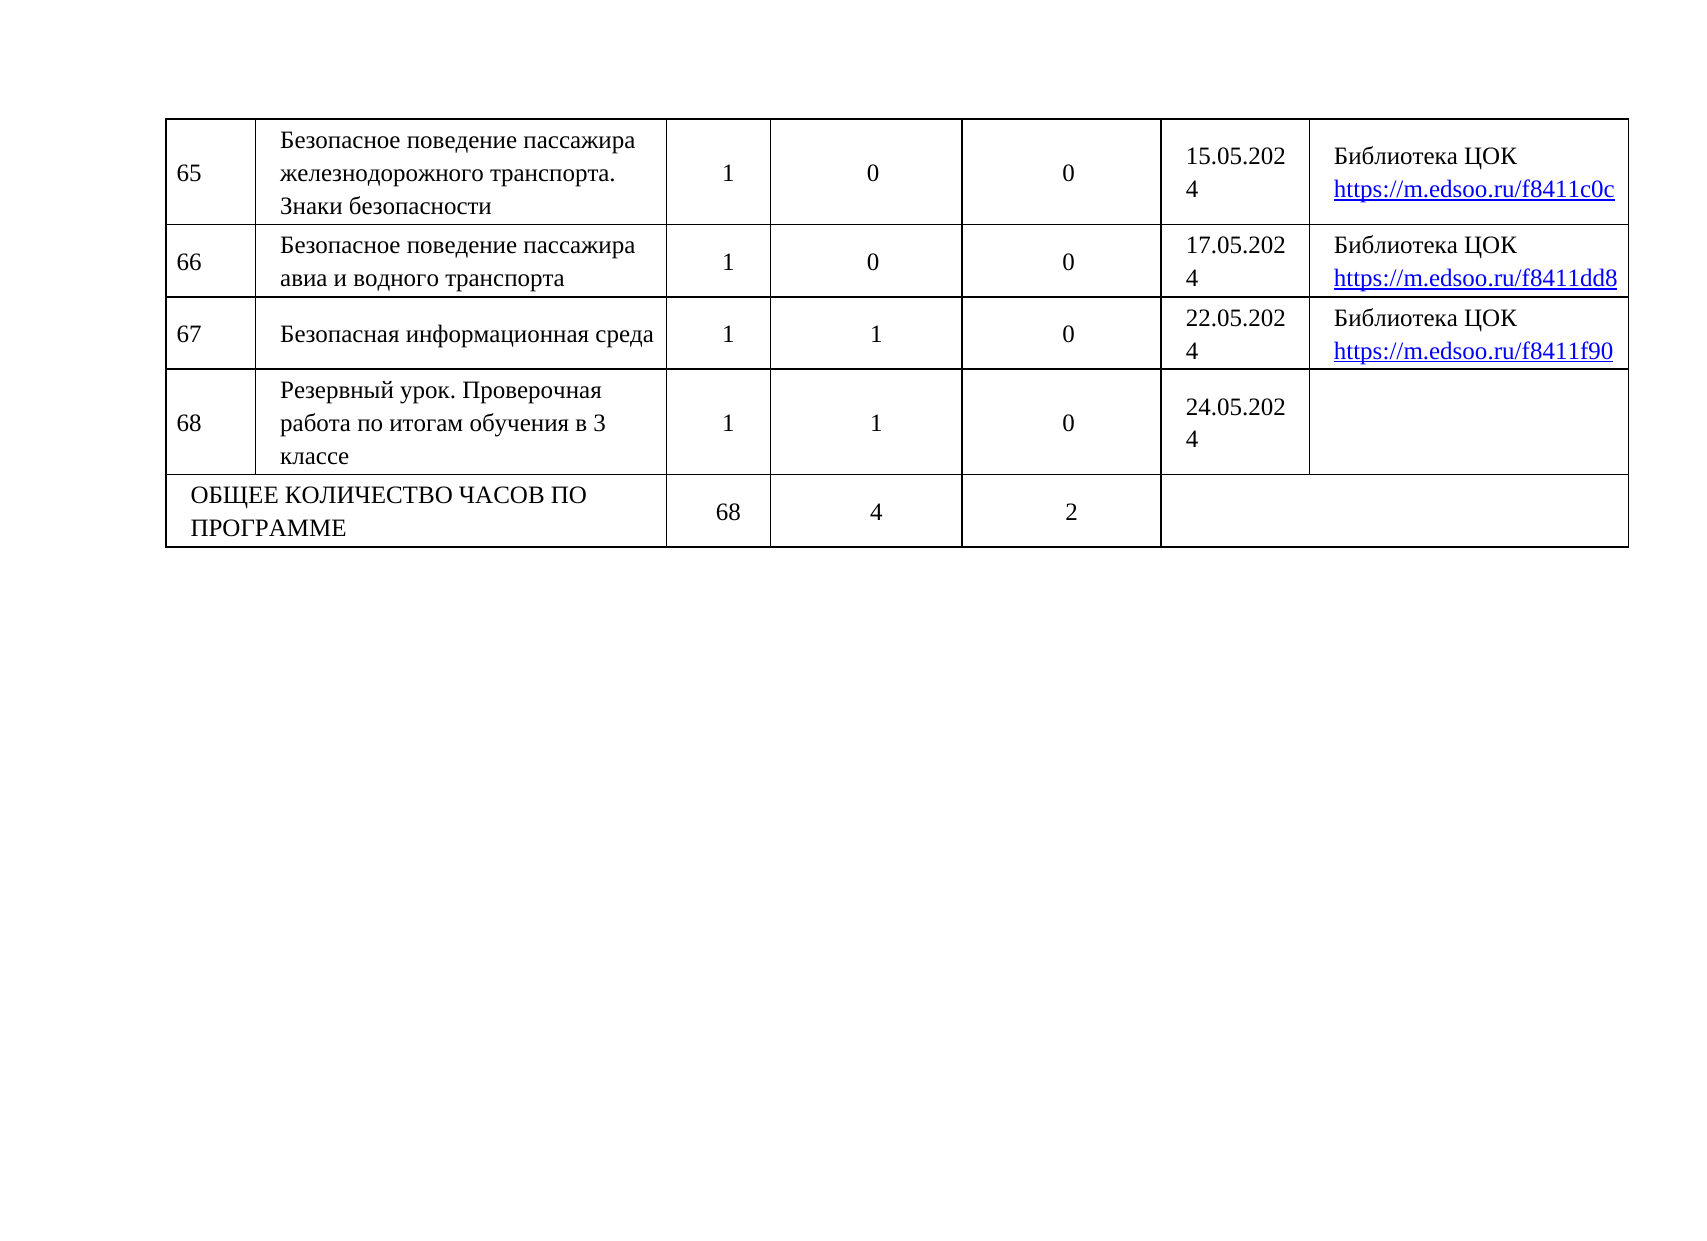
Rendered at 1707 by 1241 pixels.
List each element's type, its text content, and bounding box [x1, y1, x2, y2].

table_cell [1162, 475, 1628, 546]
table_cell 4 [771, 475, 961, 546]
table_cell 1 [771, 298, 961, 368]
table_cell 1 [667, 298, 770, 368]
table_cell 17.05.2024 [1162, 225, 1309, 296]
table_cell 1 [771, 370, 961, 474]
table_cell Резервный урок. Проверочная работа по итогам обучения в 3 классе [256, 370, 666, 474]
table_cell 0 [963, 370, 1160, 474]
table_cell [1310, 370, 1628, 474]
table_cell 1 [667, 225, 770, 296]
table_cell 68 [167, 370, 255, 474]
table_cell 1 [667, 120, 770, 223]
table_cell 67 [167, 298, 255, 368]
table_cell Библиотека ЦОК https://m.edsoo.ru/f8411c0c [1310, 120, 1628, 223]
table_cell 1 [667, 370, 770, 474]
table_cell Безопасное поведение пассажира авиа и водного транспорта [256, 225, 666, 296]
table_cell 0 [963, 225, 1160, 296]
table_cell 22.05.2024 [1162, 298, 1309, 368]
table_cell 65 [167, 120, 255, 223]
table_cell Библиотека ЦОК https://m.edsoo.ru/f8411f90 [1310, 298, 1628, 368]
table_cell 0 [963, 120, 1160, 223]
table_cell Безопасная информационная среда [256, 298, 666, 368]
table_cell 0 [771, 225, 961, 296]
table_cell 0 [771, 120, 961, 223]
table_cell 0 [963, 298, 1160, 368]
table_cell Библиотека ЦОК https://m.edsoo.ru/f8411dd8 [1310, 225, 1628, 296]
table_cell 2 [963, 475, 1160, 546]
table_cell 24.05.2024 [1162, 370, 1309, 474]
table_cell ОБЩЕЕ КОЛИЧЕСТВО ЧАСОВ ПО ПРОГРАММЕ [167, 475, 666, 546]
table_cell Безопасное поведение пассажира железнодорожного транспорта. Знаки безопасности [256, 120, 666, 223]
table_cell 68 [667, 475, 770, 546]
table_cell 15.05.2024 [1162, 120, 1309, 223]
table_cell 66 [167, 225, 255, 296]
